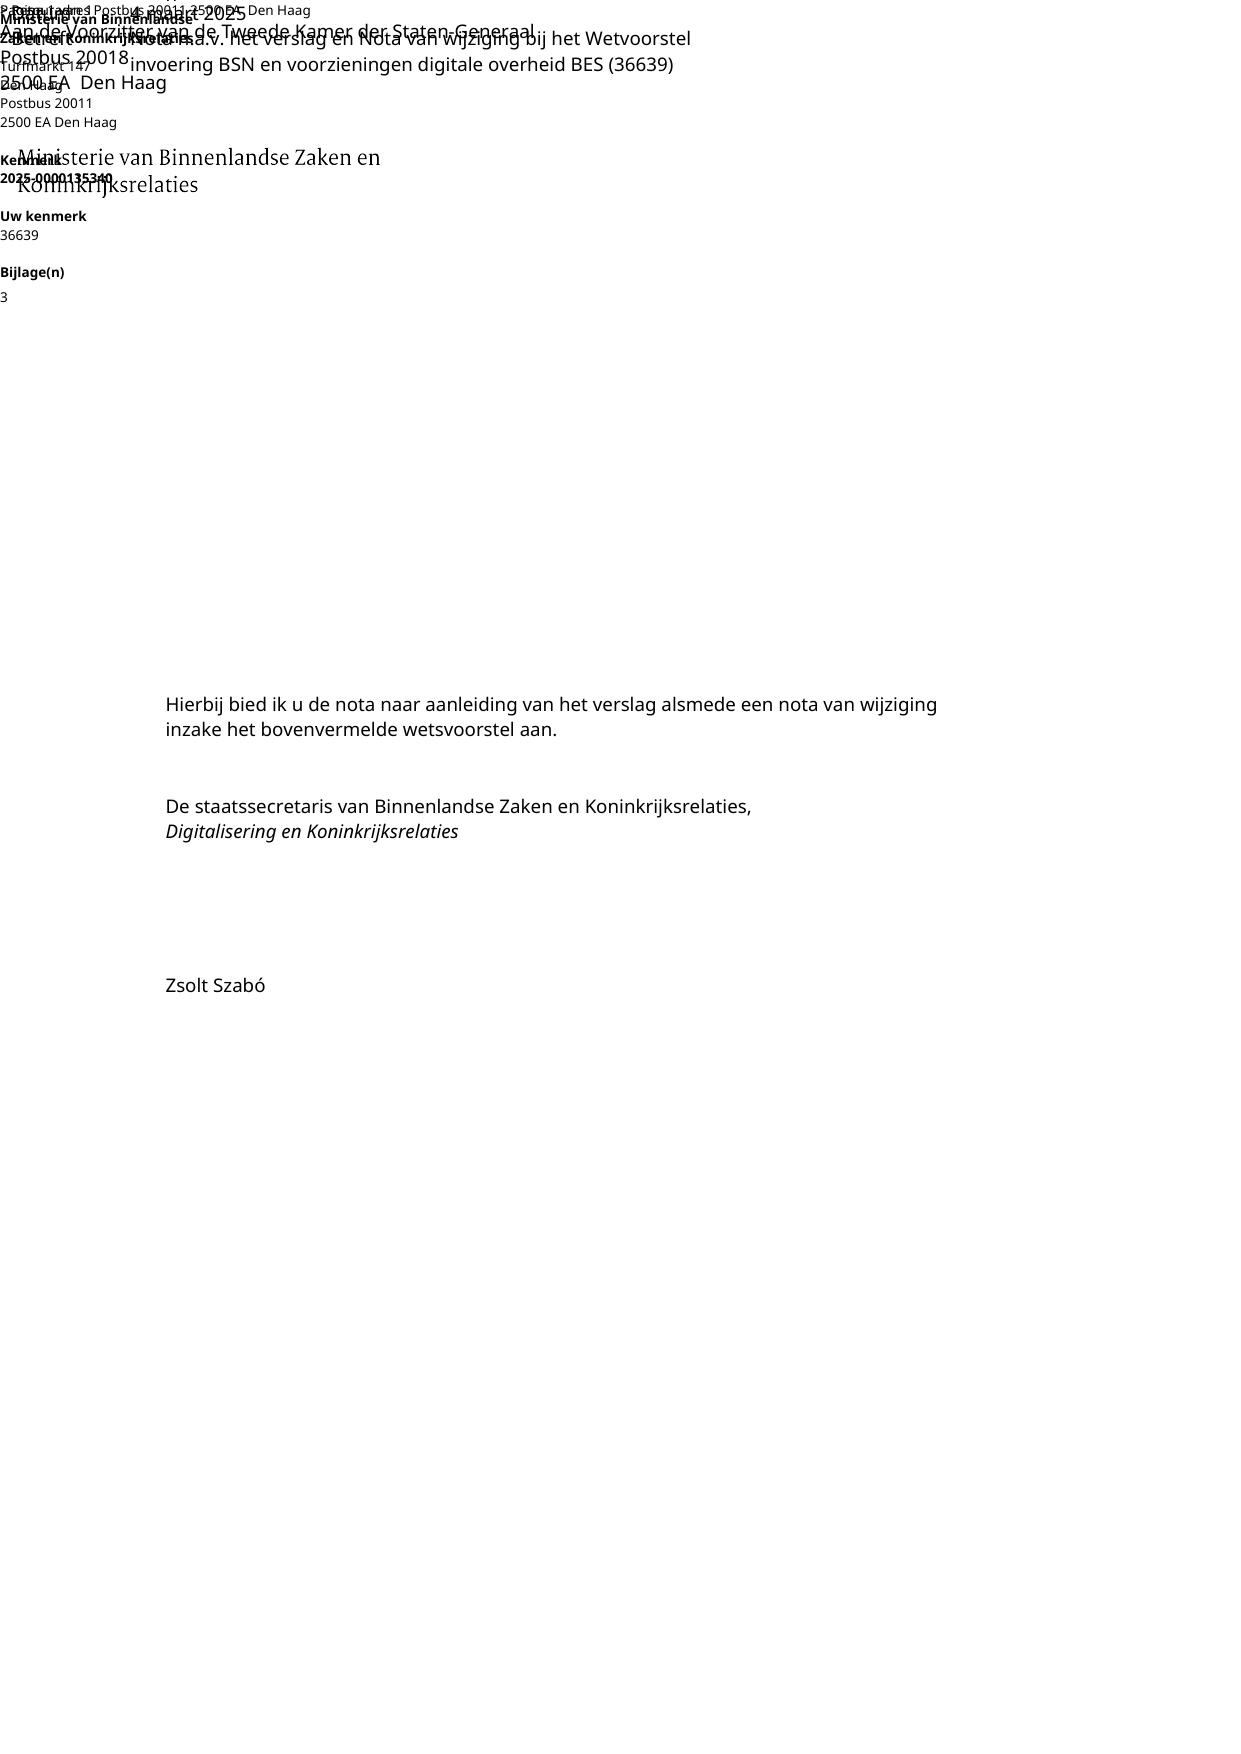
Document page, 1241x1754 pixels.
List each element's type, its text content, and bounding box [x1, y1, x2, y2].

text Hierbij bied ik u de nota naar aanleiding van het verslag alsmede een nota van wijziging inzake het bovenvermelde wetsvoorstel aan. [165, 691, 951, 742]
picture [0, 0, 384, 260]
picture [376, 36, 382, 44]
text De staatssecretaris van Binnenlandse Zaken en Koninkrijksrelaties, Digitalisering en Koninkrijksrelaties Zsolt Szabó [165, 793, 951, 997]
picture [15, 11, 21, 19]
picture [3, 34, 10, 41]
